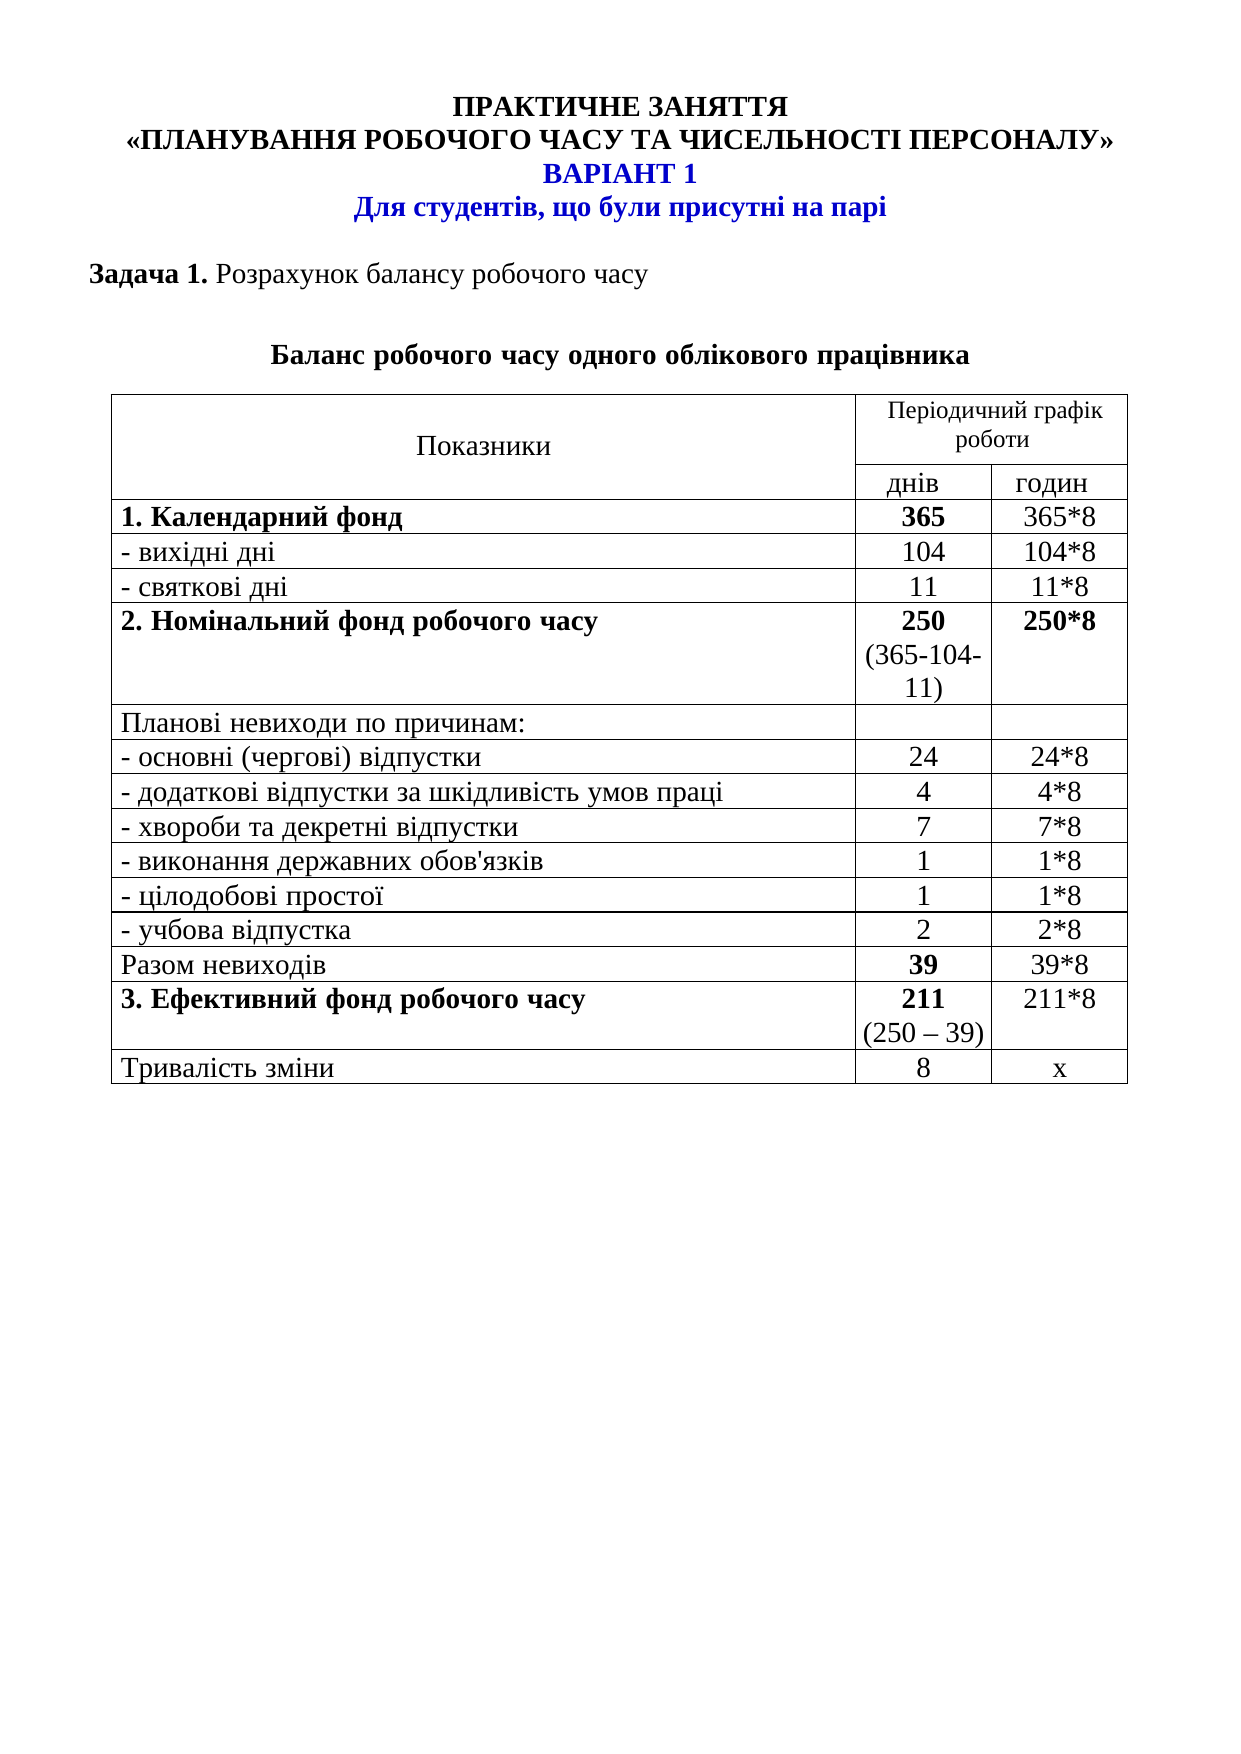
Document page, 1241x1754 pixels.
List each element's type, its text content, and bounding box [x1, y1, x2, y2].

text ВАРІАНТ 1 [89, 156, 1152, 189]
table_cell 1 [856, 878, 991, 911]
table_header Показники [112, 395, 855, 498]
table_cell 365*8 [992, 500, 1127, 533]
table_cell 365 [856, 500, 991, 533]
table_cell 1*8 [992, 878, 1127, 911]
table_cell 2*8 [992, 913, 1127, 946]
text Задача 1. Розрахунок балансу робочого часу [89, 256, 1152, 290]
table_cell - святкові дні [112, 569, 855, 602]
table_cell 2. Номінальний фонд робочого часу [112, 603, 855, 704]
table_cell - цілодобові простої [112, 878, 855, 911]
table_cell 39 [856, 947, 991, 981]
table_cell х [992, 1050, 1127, 1083]
table_cell 8 [856, 1050, 991, 1083]
table_cell 250 (365-104-11) [856, 603, 991, 704]
table_cell 211*8 [992, 982, 1127, 1049]
text ПРАКТИЧНЕ ЗАНЯТТЯ [89, 89, 1152, 122]
table_cell Планові невиходи по причинам: [112, 705, 855, 738]
table_cell 24 [856, 740, 991, 773]
table_cell 4 [856, 774, 991, 808]
table_cell 1. Календарний фонд [112, 500, 855, 533]
table_cell - хвороби та декретні відпустки [112, 809, 855, 842]
text «ПЛАНУВАННЯ РОБОЧОГО ЧАСУ ТА ЧИСЕЛЬНОСТІ ПЕРСОНАЛУ» [89, 122, 1152, 156]
table_cell 7 [856, 809, 991, 842]
text Для студентів, що були присутні на парі [89, 189, 1152, 223]
table_cell 211 (250 – 39) [856, 982, 991, 1049]
table_cell 3. Ефективний фонд робочого часу [112, 982, 855, 1049]
text Баланс робочого часу одного облікового працівника [108, 337, 1132, 370]
table_cell 11 [856, 569, 991, 602]
table_cell [992, 705, 1127, 738]
table_cell - додаткові відпустки за шкідливість умов праці [112, 774, 855, 808]
table_cell 104 [856, 534, 991, 568]
table_cell 7*8 [992, 809, 1127, 842]
table_header Періодичний графік роботи [856, 395, 1127, 464]
table_cell 4*8 [992, 774, 1127, 808]
table_cell - виконання державних обов'язків [112, 843, 855, 877]
table_cell 1*8 [992, 843, 1127, 877]
table_cell Тривалість зміни [112, 1050, 855, 1083]
table_cell годин [992, 465, 1127, 498]
table_cell днів [856, 465, 991, 498]
table_cell 11*8 [992, 569, 1127, 602]
table_cell - основні (чергові) відпустки [112, 740, 855, 773]
table_cell 24*8 [992, 740, 1127, 773]
table_cell 1 [856, 843, 991, 877]
table_cell 2 [856, 913, 991, 946]
table_cell 250*8 [992, 603, 1127, 704]
table_cell - учбова відпустка [112, 913, 855, 946]
table_cell Разом невиходів [112, 947, 855, 981]
table_cell - вихідні дні [112, 534, 855, 568]
table_cell [856, 705, 991, 738]
table_cell 39*8 [992, 947, 1127, 981]
table_cell 104*8 [992, 534, 1127, 568]
